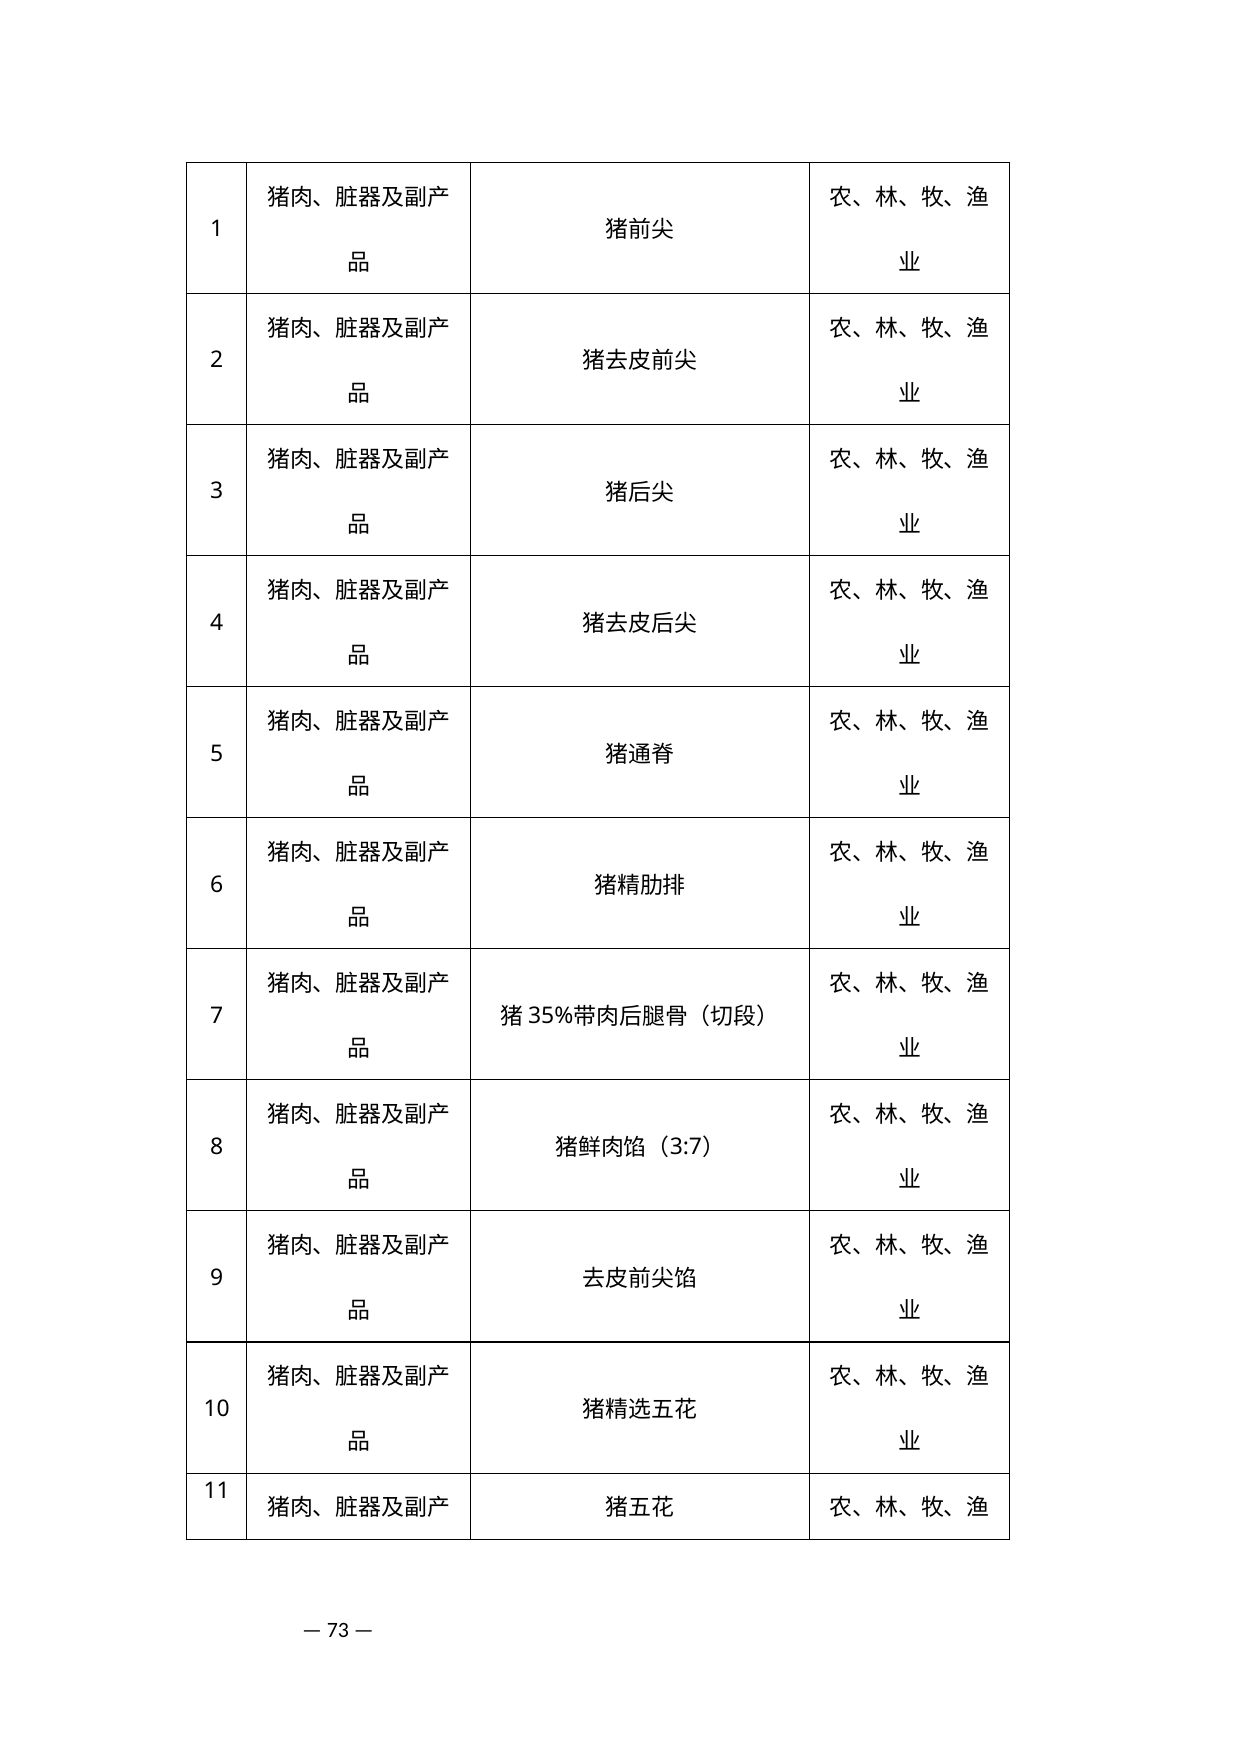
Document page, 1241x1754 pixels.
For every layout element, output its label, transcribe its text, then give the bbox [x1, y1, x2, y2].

table_cell 猪去皮前尖 [471, 294, 809, 424]
table_cell 8 [187, 1080, 246, 1210]
table_cell 农、林、牧、渔业 [810, 818, 1009, 948]
table_cell 猪精选五花 [471, 1343, 809, 1472]
table_cell 猪肉、脏器及副产品 [247, 163, 470, 293]
table_cell 农、林、牧、渔业 [810, 556, 1009, 686]
table_cell 去皮前尖馅 [471, 1211, 809, 1341]
table_cell 农、林、牧、渔业 [810, 163, 1009, 293]
table_cell 猪肉、脏器及副产品 [247, 687, 470, 817]
table_cell 猪通脊 [471, 687, 809, 817]
table_cell 农、林、牧、渔业 [810, 1211, 1009, 1341]
table_cell 农、林、牧、渔业 [810, 1080, 1009, 1210]
table_cell 4 [187, 556, 246, 686]
table_cell 5 [187, 687, 246, 817]
table_cell 9 [187, 1211, 246, 1341]
table_cell 猪肉、脏器及副产品 [247, 1080, 470, 1210]
table_cell 猪肉、脏器及副产品 [247, 1474, 470, 1538]
table_cell 猪后尖 [471, 425, 809, 555]
table_cell 猪去皮后尖 [471, 556, 809, 686]
table_cell 猪肉、脏器及副产品 [247, 1343, 470, 1472]
table_cell 农、林、牧、渔业 [810, 425, 1009, 555]
table_cell 猪五花 [471, 1474, 809, 1538]
table_cell 7 [187, 949, 246, 1079]
table_cell 农、林、牧、渔业 [810, 949, 1009, 1079]
table_cell 农、林、牧、渔业 [810, 1474, 1009, 1538]
table_cell 6 [187, 818, 246, 948]
table_cell 3 [187, 425, 246, 555]
table_cell 猪肉、脏器及副产品 [247, 1211, 470, 1341]
table_cell 猪前尖 [471, 163, 809, 293]
table_cell 猪肉、脏器及副产品 [247, 949, 470, 1079]
table_cell 2 [187, 294, 246, 424]
table_cell 猪肉、脏器及副产品 [247, 425, 470, 555]
table_cell 猪鲜肉馅（3:7） [471, 1080, 809, 1210]
table_cell 农、林、牧、渔业 [810, 294, 1009, 424]
table_cell 农、林、牧、渔业 [810, 687, 1009, 817]
table_cell 猪精肋排 [471, 818, 809, 948]
table_cell 猪肉、脏器及副产品 [247, 818, 470, 948]
table_cell 猪肉、脏器及副产品 [247, 294, 470, 424]
table_cell 猪35%带肉后腿骨（切段） [471, 949, 809, 1079]
table_cell 农、林、牧、渔业 [810, 1343, 1009, 1472]
table_cell 11 [187, 1474, 246, 1538]
table_cell 猪肉、脏器及副产品 [247, 556, 470, 686]
table_cell 10 [187, 1343, 246, 1472]
table_cell 1 [187, 163, 246, 293]
